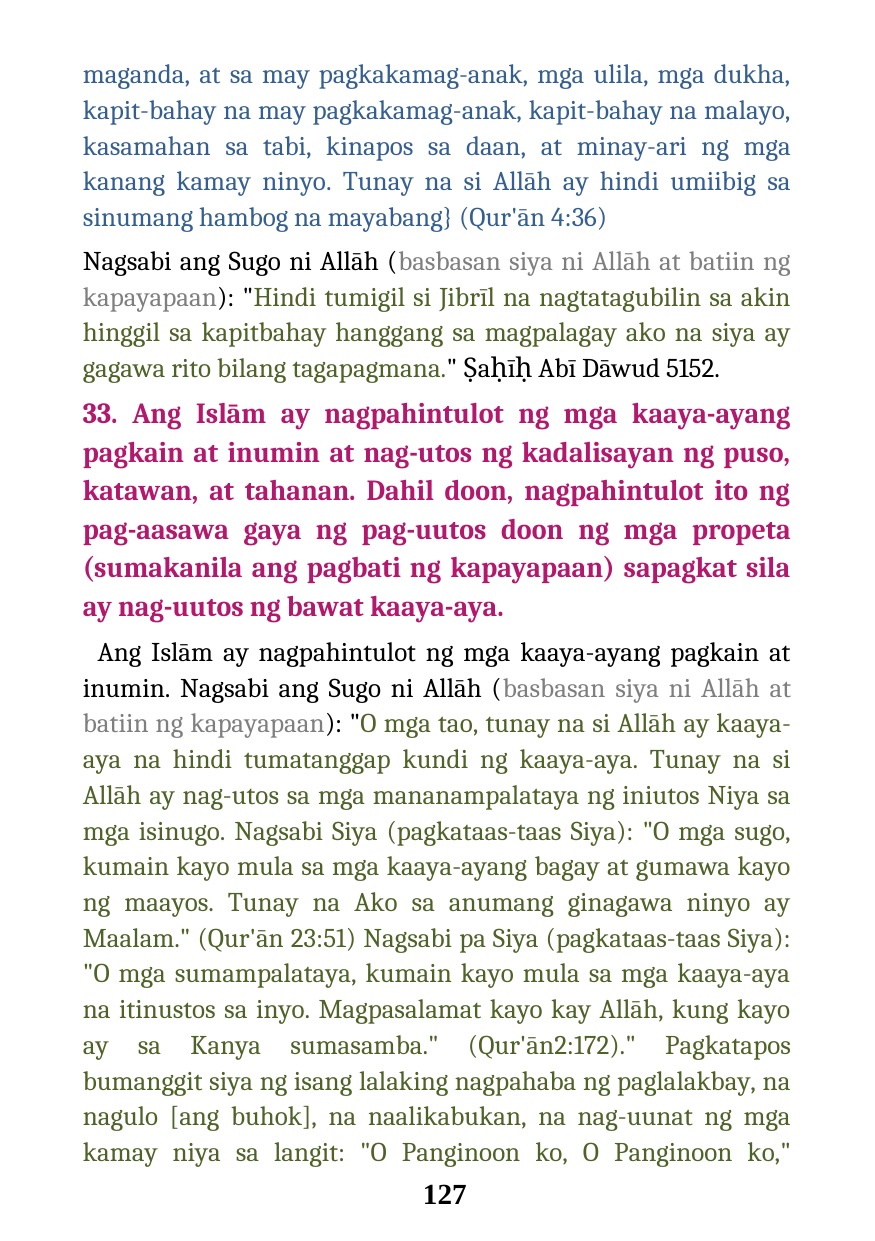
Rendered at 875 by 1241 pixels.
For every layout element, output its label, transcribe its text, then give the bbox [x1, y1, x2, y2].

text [83, 59, 791, 233]
text Nagsabi ang Sugo ni Allāh (basbasan siya ni Allāh at batiin ng kapayapaan): "Hindi tumigil si Jibrīl na nagtatagubilin sa akin hinggil sa kapitbahay hanggang sa magpalagay ako na siya ay gagawa rito bilang tagapagmana." Ṣaḥīḥ Abī Dāwud 5152. [83, 246, 791, 384]
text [83, 637, 791, 1168]
subtitle 33. Ang Islām ay nagpahintulot ng mga kaaya-ayang pagkain at inumin at nag-utos ng kadalisayan ng puso, katawan, at tahanan. Dahil doon, nagpahintulot ito ng pag-aasawa gaya ng pag-uutos doon ng mga propeta (sumakanila ang pagbati ng kapayapaan) sapagkat sila ay nag-uutos ng bawat kaaya-aya. [83, 397, 791, 623]
